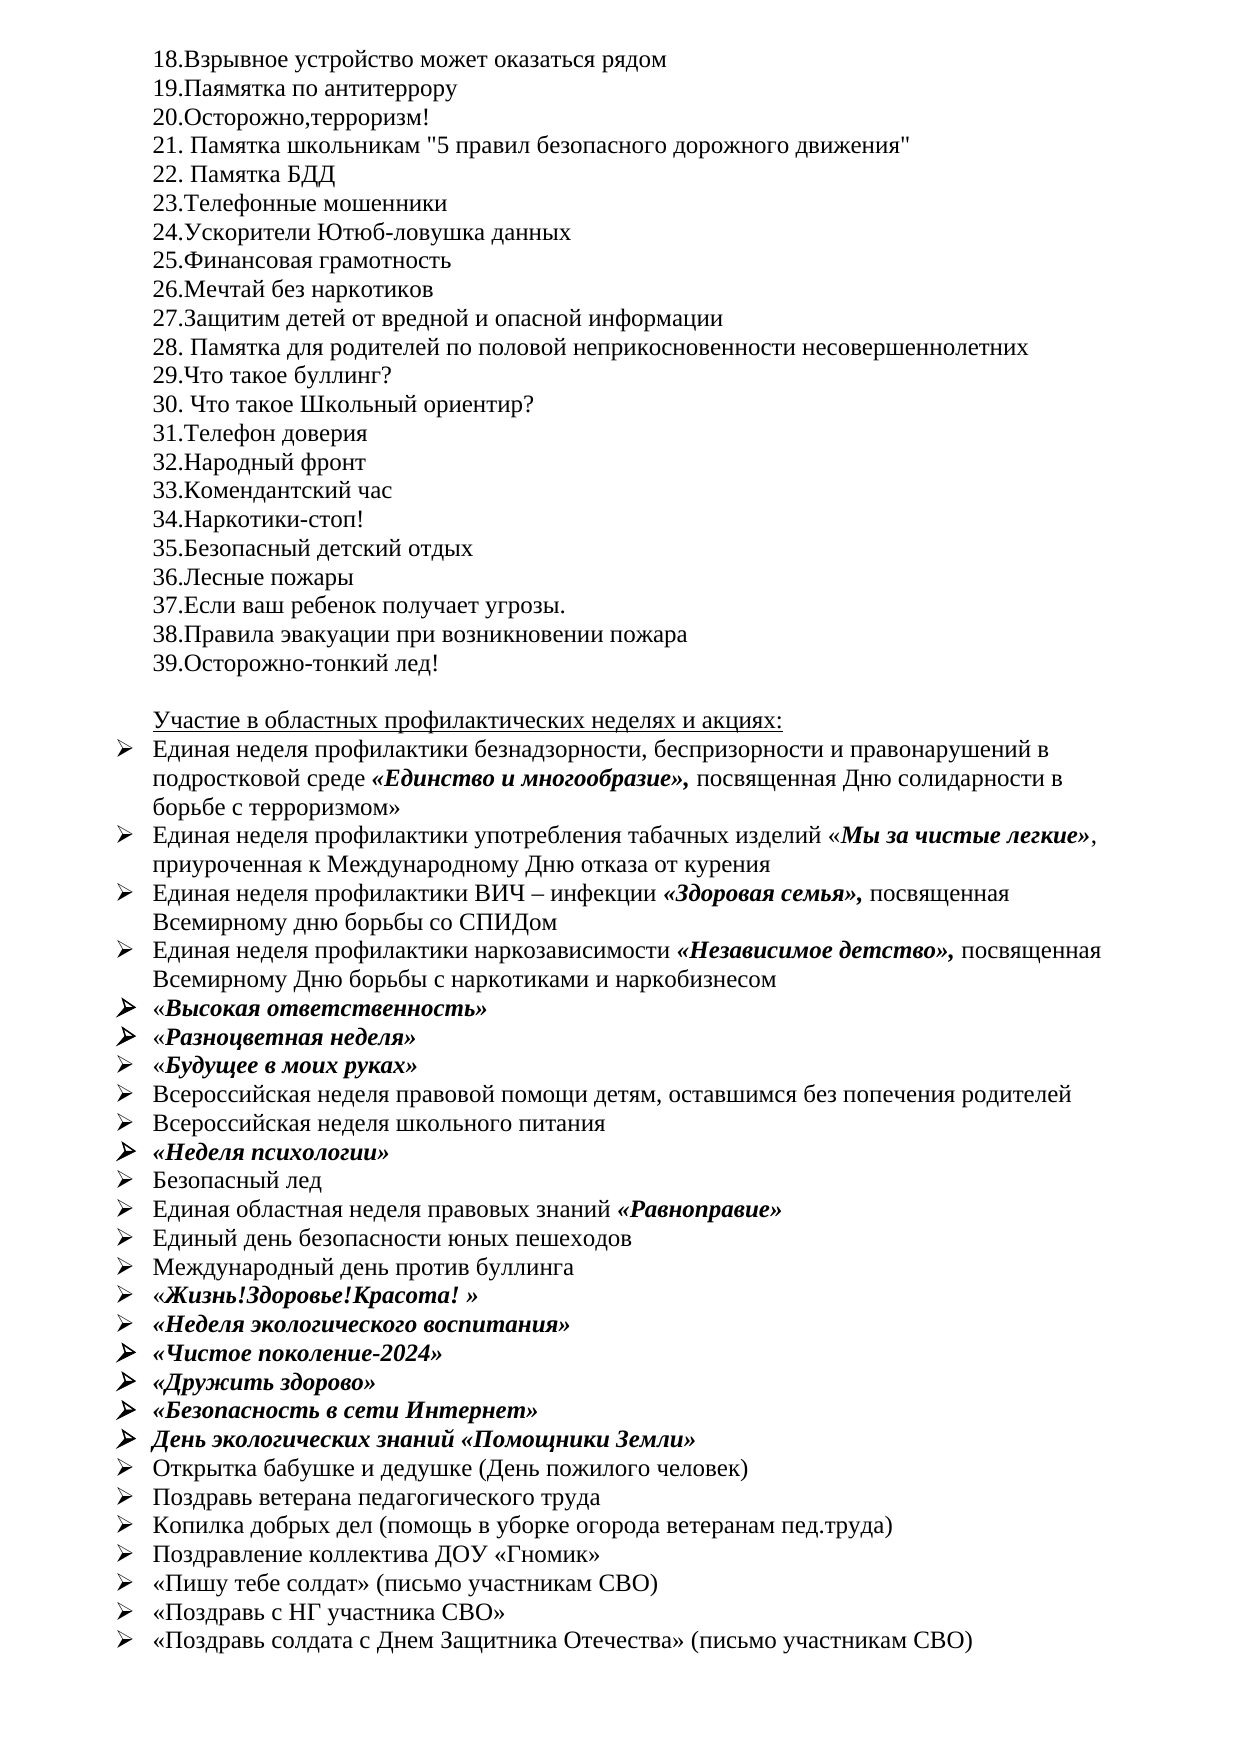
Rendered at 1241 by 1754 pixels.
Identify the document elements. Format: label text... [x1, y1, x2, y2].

list «Безопасность в сети Интернет» [115, 1396, 1211, 1424]
list «Пишу тебе солдат» (письмо участникам СВО) [115, 1568, 1127, 1597]
list «Поздравь солдата с Днем Защитника Отечества» (письмо участникам СВО) [115, 1626, 1127, 1654]
text 26.Мечтай без наркотиков [152, 274, 1127, 303]
list Поздравление коллектива ДОУ «Гномик» [115, 1539, 1127, 1568]
text 35.Безопасный детский отдых [152, 533, 1127, 562]
text 23.Телефонные мошенники [152, 188, 1127, 217]
text 39.Осторожно-тонкий лед! [152, 648, 1127, 677]
list День экологических знаний «Помощники Земли» [115, 1424, 1127, 1453]
list Единая областная неделя правовых знаний «Равноправие» [115, 1194, 1211, 1223]
text 30. Что такое Школьный ориентир? [152, 389, 1127, 418]
text 29.Что такое буллинг? [152, 361, 1127, 389]
list «Дружить здорово» [115, 1367, 1211, 1396]
list Единая неделя профилактики наркозависимости «Независимое детство», посвященная Всемирному Дню борьбы с наркотиками и наркобизнесом [115, 936, 1127, 993]
text 20.Осторожно,терроризм! [152, 102, 1127, 131]
list Единая неделя профилактики безнадзорности, беспризорности и правонарушений в подростковой среде «Единство и многообразие», посвященная Дню солидарности в борьбе с терроризмом» [115, 734, 1127, 821]
text 38.Правила эвакуации при возникновении пожара [152, 619, 1127, 648]
list «Будущее в моих руках» [115, 1051, 1211, 1079]
text 31.Телефон доверия [152, 418, 1127, 447]
list Поздравь ветерана педагогического труда [115, 1482, 1127, 1511]
list «Чистое поколение-2024» [115, 1338, 1211, 1367]
list «Неделя экологического воспитания» [115, 1309, 1211, 1338]
list «Разноцветная неделя» [115, 1022, 1211, 1051]
list Копилка добрых дел (помощь в уборке огорода ветеранам пед.труда) [115, 1511, 1127, 1539]
text 21. Памятка школьникам "5 правил безопасного дорожного движения" [152, 131, 1127, 159]
text 37.Если ваш ребенок получает угрозы. [152, 591, 1127, 619]
text 36.Лесные пожары [152, 562, 1127, 591]
list «Поздравь с НГ участника СВО» [115, 1597, 1127, 1626]
list «Неделя психологии» [115, 1137, 1211, 1166]
list Безопасный лед [115, 1166, 1211, 1194]
text 27.Защитим детей от вредной и опасной информации [152, 303, 1127, 332]
list «Высокая ответственность» [115, 993, 1211, 1022]
list «Жизнь!Здоровье!Красота! » [115, 1281, 1211, 1309]
text Участие в областных профилактических неделях и акциях: [152, 706, 1211, 734]
list Международный день против буллинга [115, 1252, 1211, 1281]
list Открытка бабушке и дедушке (День пожилого человек) [115, 1453, 1127, 1482]
list Единая неделя профилактики употребления табачных изделий «Мы за чистые легкие», приуроченная к Международному Дню отказа от курения [115, 821, 1127, 878]
text 25.Финансовая грамотность [152, 246, 1127, 274]
list Единый день безопасности юных пешеходов [115, 1223, 1211, 1252]
text 33.Комендантский час [152, 476, 1127, 504]
text 18.Взрывное устройство может оказаться рядом [152, 44, 1127, 73]
list Всероссийская неделя правовой помощи детям, оставшимся без попечения родителей [115, 1079, 1211, 1108]
list Всероссийская неделя школьного питания [115, 1108, 1211, 1137]
text 19.Паямятка по антитеррору [152, 73, 1127, 102]
text 24.Ускорители Ютюб-ловушка данных [152, 217, 1127, 246]
list Единая неделя профилактики ВИЧ – инфекции «Здоровая семья», посвященная Всемирному дню борьбы со СПИДом [115, 878, 1127, 936]
text 22. Памятка БДД [152, 159, 1127, 188]
text 32.Народный фронт [152, 447, 1127, 476]
text 34.Наркотики-стоп! [152, 504, 1127, 533]
text 28. Памятка для родителей по половой неприкосновенности несовершеннолетних [152, 332, 1127, 361]
